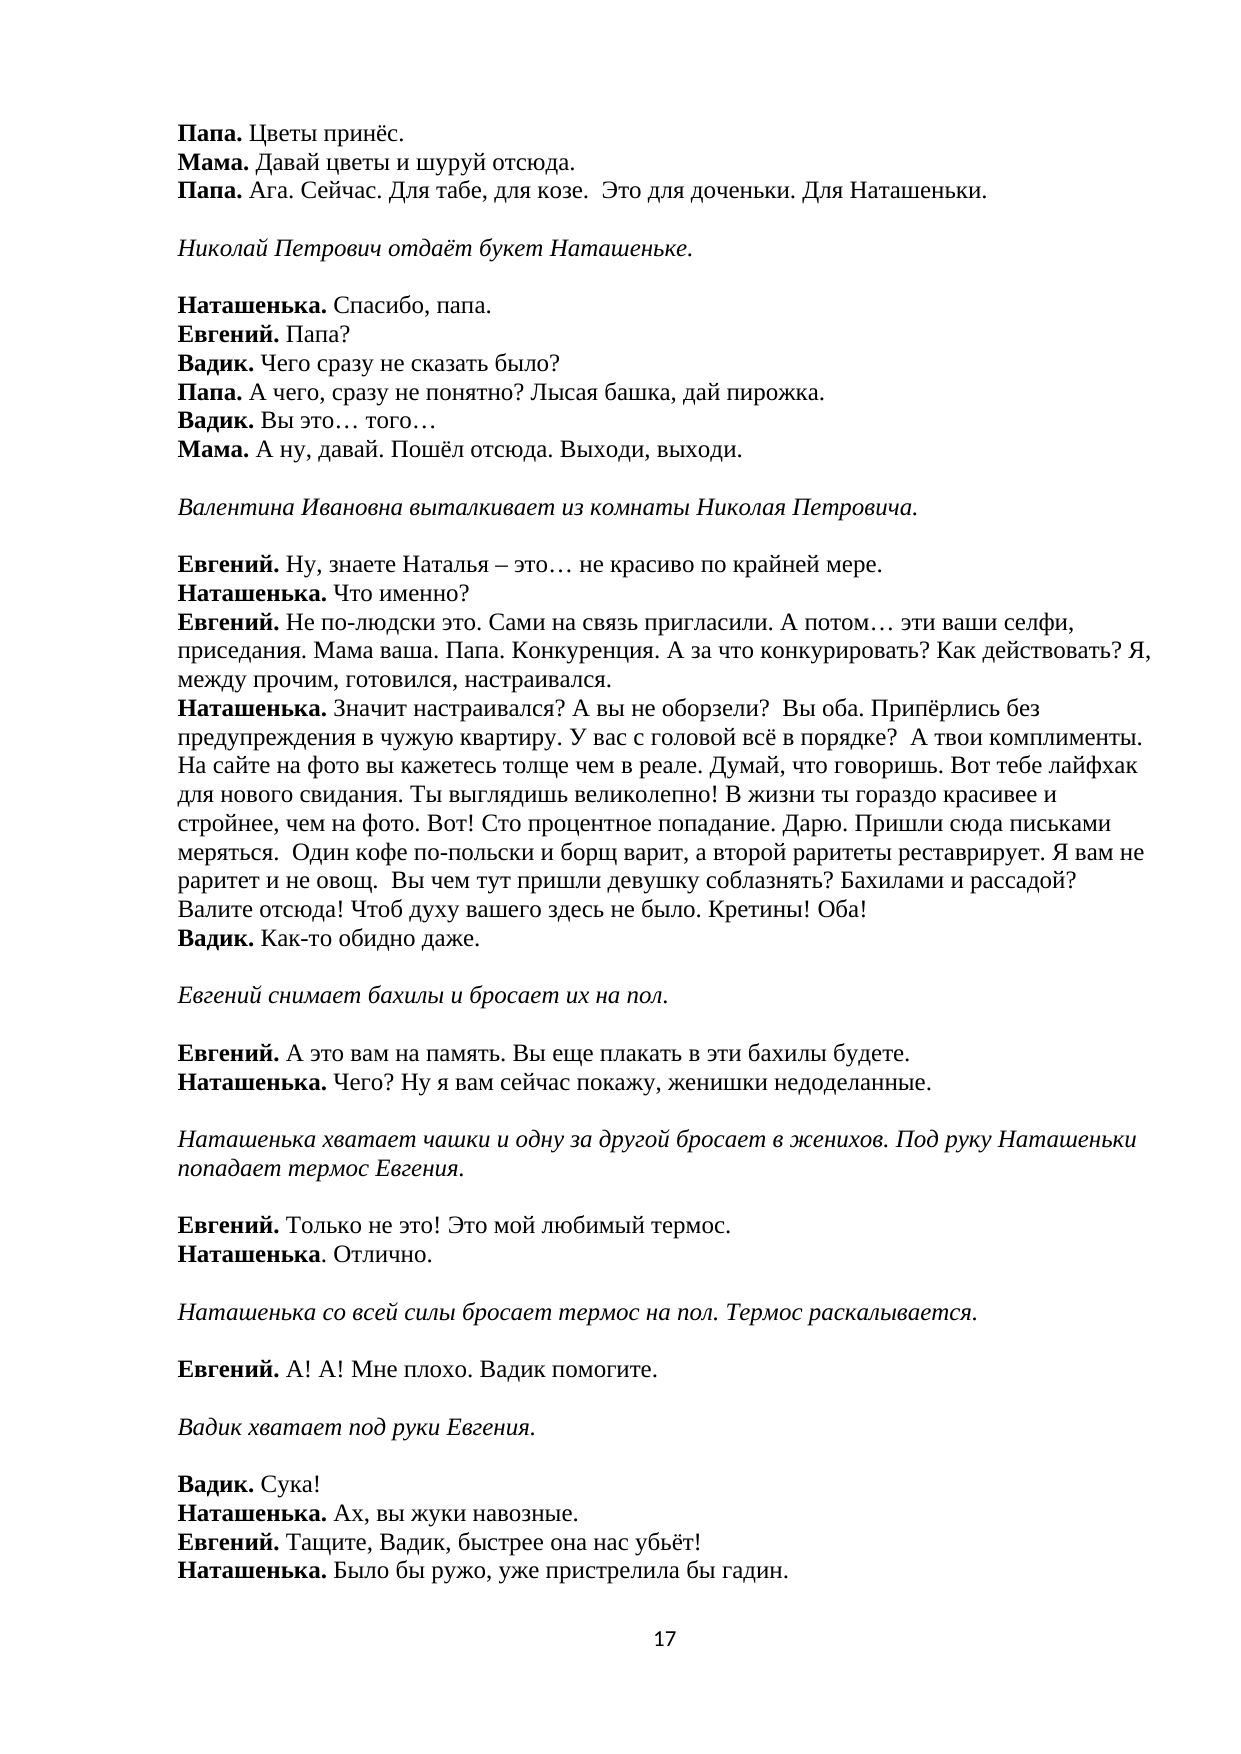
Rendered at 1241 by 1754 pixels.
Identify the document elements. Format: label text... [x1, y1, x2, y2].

text Наташенька хватает чашки и одну за другой бросает в женихов. Под руку Наташеньки попадает термос Евгения. [177, 1124, 1152, 1182]
text Евгений. А! А! Мне плохо. Вадик помогите. [177, 1354, 1152, 1383]
text Папа. Ага. Сейчас. Для табе, для козе. Это для доченьки. Для Наташеньки. [177, 176, 1152, 204]
text Николай Петрович отдаёт букет Наташеньке. [177, 233, 1152, 262]
text Наташенька. Что именно? [177, 578, 1152, 607]
text Вадик. Вы это… того… [177, 406, 1152, 434]
text Папа. Цветы принёс. [177, 118, 1152, 147]
text Евгений. Тащите, Вадик, быстрее она нас убьёт! [177, 1527, 1152, 1556]
text Евгений. Папа? [177, 319, 1152, 348]
text Валентина Ивановна выталкивает из комнаты Николая Петровича. [177, 492, 1152, 521]
text Евгений. Только не это! Это мой любимый термос. [177, 1211, 1152, 1239]
text Мама. Давай цветы и шуруй отсюда. [177, 147, 1152, 176]
text Наташенька. Значит настраивался? А вы не оборзели? Вы оба. Припёрлись без предупреждения в чужую квартиру. У вас с головой всё в порядке? А твои комплименты. На сайте на фото вы кажетесь толще чем в реале. Думай, что говоришь. Вот тебе лайфхак для нового свидания. Ты выглядишь великолепно! В жизни ты гораздо красивее и стройнее, чем на фото. Вот! Сто процентное попадание. Дарю. Пришли сюда письками меряться. Один кофе по-польски и борщ варит, а второй раритеты реставрирует. Я вам не раритет и не овощ. Вы чем тут пришли девушку соблазнять? Бахилами и рассадой? Валите отсюда! Чтоб духу вашего здесь не было. Кретины! Оба! [177, 693, 1152, 923]
text Наташенька. Спасибо, папа. [177, 291, 1152, 319]
text Наташенька со всей силы бросает термос на пол. Термос раскалывается. [177, 1297, 1152, 1326]
text Папа. А чего, сразу не понятно? Лысая башка, дай пирожка. [177, 377, 1152, 406]
text Вадик. Сука! [177, 1469, 1152, 1498]
text Наташенька. Отлично. [177, 1239, 1152, 1268]
text Евгений снимает бахилы и бросает их на пол. [177, 981, 1152, 1009]
text Вадик. Чего сразу не сказать было? [177, 348, 1152, 377]
text Мама. А ну, давай. Пошёл отсюда. Выходи, выходи. [177, 434, 1152, 463]
text Евгений. Ну, знаете Наталья – это… не красиво по крайней мере. [177, 549, 1152, 578]
text Наташенька. Чего? Ну я вам сейчас покажу, женишки недоделанные. [177, 1067, 1152, 1096]
text Евгений. Не по-людски это. Сами на связь пригласили. А потом… эти ваши селфи, приседания. Мама ваша. Папа. Конкуренция. А за что конкурировать? Как действовать? Я, между прочим, готовился, настраивался. [177, 607, 1152, 693]
text Вадик. Как-то обидно даже. [177, 923, 1152, 952]
text Наташенька. Было бы ружо, уже пристрелила бы гадин. [177, 1556, 1152, 1584]
text Наташенька. Ах, вы жуки навозные. [177, 1498, 1152, 1527]
text Вадик хватает под руки Евгения. [177, 1412, 1152, 1441]
text Евгений. А это вам на память. Вы еще плакать в эти бахилы будете. [177, 1038, 1152, 1067]
